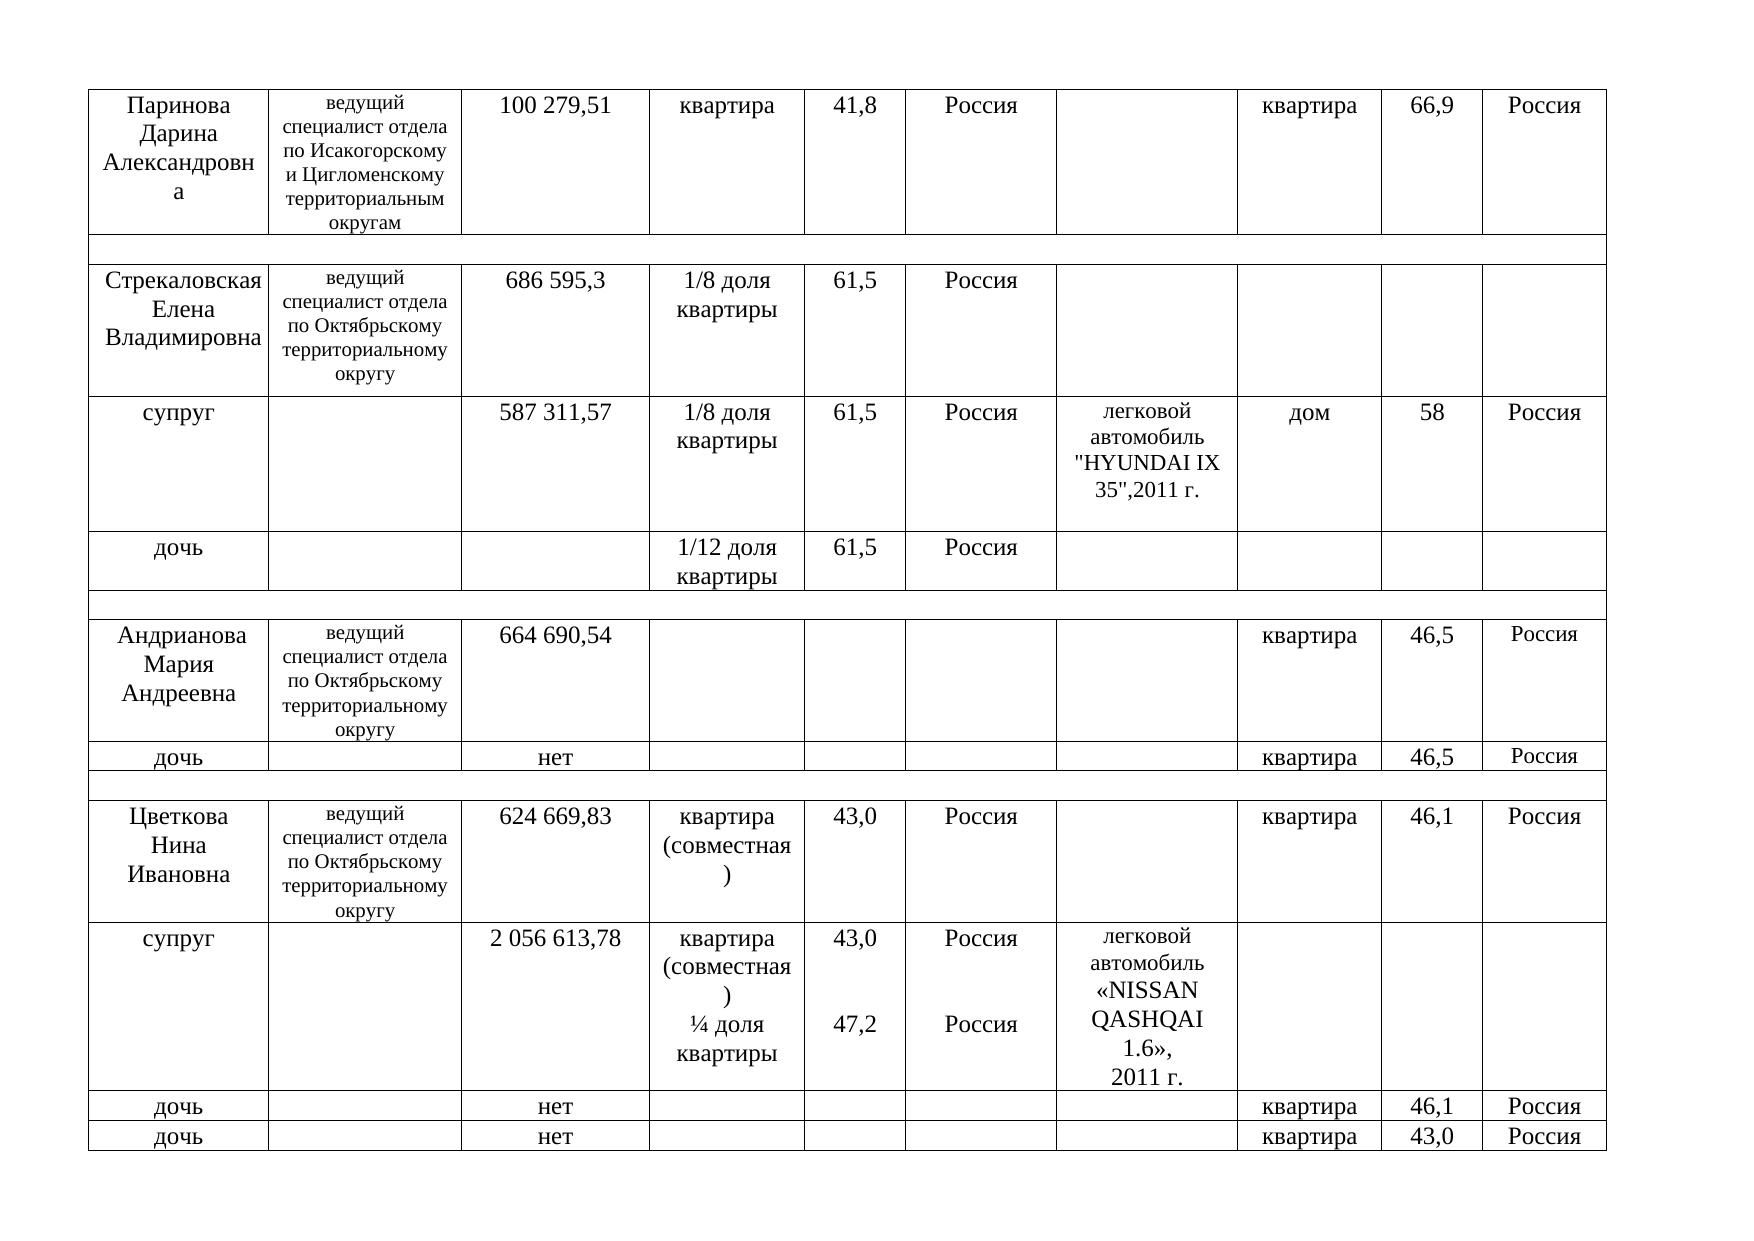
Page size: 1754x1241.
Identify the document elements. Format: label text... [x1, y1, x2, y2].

table_cell Россия Россия [906, 923, 1056, 1090]
table_cell Россия [906, 532, 1056, 589]
table_cell [805, 742, 905, 770]
table_cell квартира [650, 90, 804, 234]
table_cell нет [462, 1091, 649, 1120]
table_cell [462, 532, 649, 589]
table_cell Россия [906, 265, 1056, 396]
table_cell дом [1238, 397, 1381, 531]
table_cell [1057, 532, 1237, 589]
table_cell нет [462, 1121, 649, 1150]
table_cell 43,0 46,1 [1382, 1121, 1482, 1150]
table_cell 1/8 доля квартиры [650, 397, 804, 531]
table_cell [1057, 1091, 1237, 1120]
table_cell ведущий специалист отдела по Октябрьскому территориальному округу [269, 620, 461, 741]
table_cell дочь [89, 532, 268, 589]
table_cell [1238, 923, 1381, 1090]
table_cell [1483, 265, 1606, 396]
table_cell [650, 1121, 804, 1150]
table_cell [1238, 265, 1381, 396]
table_cell [1057, 1121, 1237, 1150]
table_cell [269, 1121, 461, 1150]
table_cell [805, 1091, 905, 1120]
table_cell Андрианова Мария Андреевна [89, 620, 268, 741]
table_cell Россия [1483, 397, 1606, 531]
table_cell 46,1 [1382, 1091, 1482, 1120]
table_cell Россия [906, 801, 1056, 922]
table_cell 61,5 [805, 397, 905, 531]
table_cell квартира [1238, 742, 1381, 770]
table_cell [1382, 265, 1482, 396]
table_cell дочь [89, 1121, 268, 1150]
table_cell дочь [89, 1091, 268, 1120]
table_cell [1057, 742, 1237, 770]
table_cell ведущий специалист отдела по Октябрьскому территориальному округу [269, 801, 461, 922]
table_cell нет [462, 742, 649, 770]
table_cell Россия [1483, 90, 1606, 234]
table_cell [650, 742, 804, 770]
table_cell [805, 1121, 905, 1150]
table_cell [1382, 923, 1482, 1090]
table_cell [650, 620, 804, 741]
table_cell [1483, 532, 1606, 589]
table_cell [269, 90, 461, 234]
table_cell Цветкова Нина Ивановна [89, 801, 268, 922]
table_cell квартира (совместная) [650, 801, 804, 922]
table_cell Россия [906, 90, 1056, 234]
table_cell супруг [89, 923, 268, 1090]
table_cell 43,0 47,2 [805, 923, 905, 1090]
table_cell [269, 532, 461, 589]
table_cell 664 690,54 [462, 620, 649, 741]
table_cell 46,1 [1382, 801, 1482, 922]
table_cell квартира [1238, 801, 1381, 922]
table_cell Россия [1483, 1091, 1606, 1120]
table_cell 46,5 [1382, 620, 1482, 741]
table_cell [269, 742, 461, 770]
table_cell [269, 923, 461, 1090]
table_cell [1057, 620, 1237, 741]
table_cell квартира квартира [1238, 1121, 1381, 1150]
table_cell дочь [89, 742, 268, 770]
table_cell [805, 620, 905, 741]
table_cell квартира (совместная) ¼ доля квартиры [650, 923, 804, 1090]
table_cell Россия [906, 397, 1056, 531]
table_cell легковой автомобиль «NISSAN QASHQAI 1.6», 2011 г. [1057, 923, 1237, 1090]
table_cell [1238, 532, 1381, 589]
table_cell [906, 620, 1056, 741]
table_cell [1483, 923, 1606, 1090]
table_cell [89, 235, 1606, 264]
table_cell [89, 771, 1606, 800]
table_cell Россия [1483, 742, 1606, 770]
table_cell Паринова Дарина Александровна [89, 90, 268, 234]
table_cell Стрекаловская Елена Владимировна [89, 265, 268, 396]
table_cell Россия [1483, 801, 1606, 922]
table_cell [269, 397, 461, 531]
table_cell Россия [1483, 620, 1606, 741]
table_cell легковой автомобиль "HYUNDAI IX 35",2011 г. [1057, 397, 1237, 531]
table_cell [1382, 532, 1482, 589]
table_cell 58 [1382, 397, 1482, 531]
table_cell квартира [1238, 90, 1381, 234]
table_cell 1/12 доля квартиры [650, 532, 804, 589]
table_cell 66,9 [1382, 90, 1482, 234]
table_cell 61,5 [805, 532, 905, 589]
table_cell [1057, 90, 1237, 234]
table_cell [906, 1091, 1056, 1120]
table_cell [1057, 265, 1237, 396]
table_cell ведущий специалист отдела по Октябрьскому территориальному округу [269, 265, 461, 396]
table_cell 61,5 [805, 265, 905, 396]
table_cell [650, 1091, 804, 1120]
table_cell 100 279,51 [462, 90, 649, 234]
table_cell [89, 591, 1606, 619]
table_cell 1/8 доля квартиры [650, 265, 804, 396]
table_cell [269, 1091, 461, 1120]
table_cell 686 595,3 [462, 265, 649, 396]
table_cell Россия Россия [1483, 1121, 1606, 1150]
table_cell [1057, 801, 1237, 922]
table_cell 587 311,57 [462, 397, 649, 531]
table_cell квартира [1238, 620, 1381, 741]
table_cell супруг [89, 397, 268, 531]
table_cell квартира [1238, 1091, 1381, 1120]
table_cell [906, 742, 1056, 770]
table_cell 43,0 [805, 801, 905, 922]
table_cell 41,8 [805, 90, 905, 234]
table_cell 624 669,83 [462, 801, 649, 922]
table_cell 2 056 613,78 [462, 923, 649, 1090]
table_cell [906, 1121, 1056, 1150]
table_cell 46,5 [1382, 742, 1482, 770]
